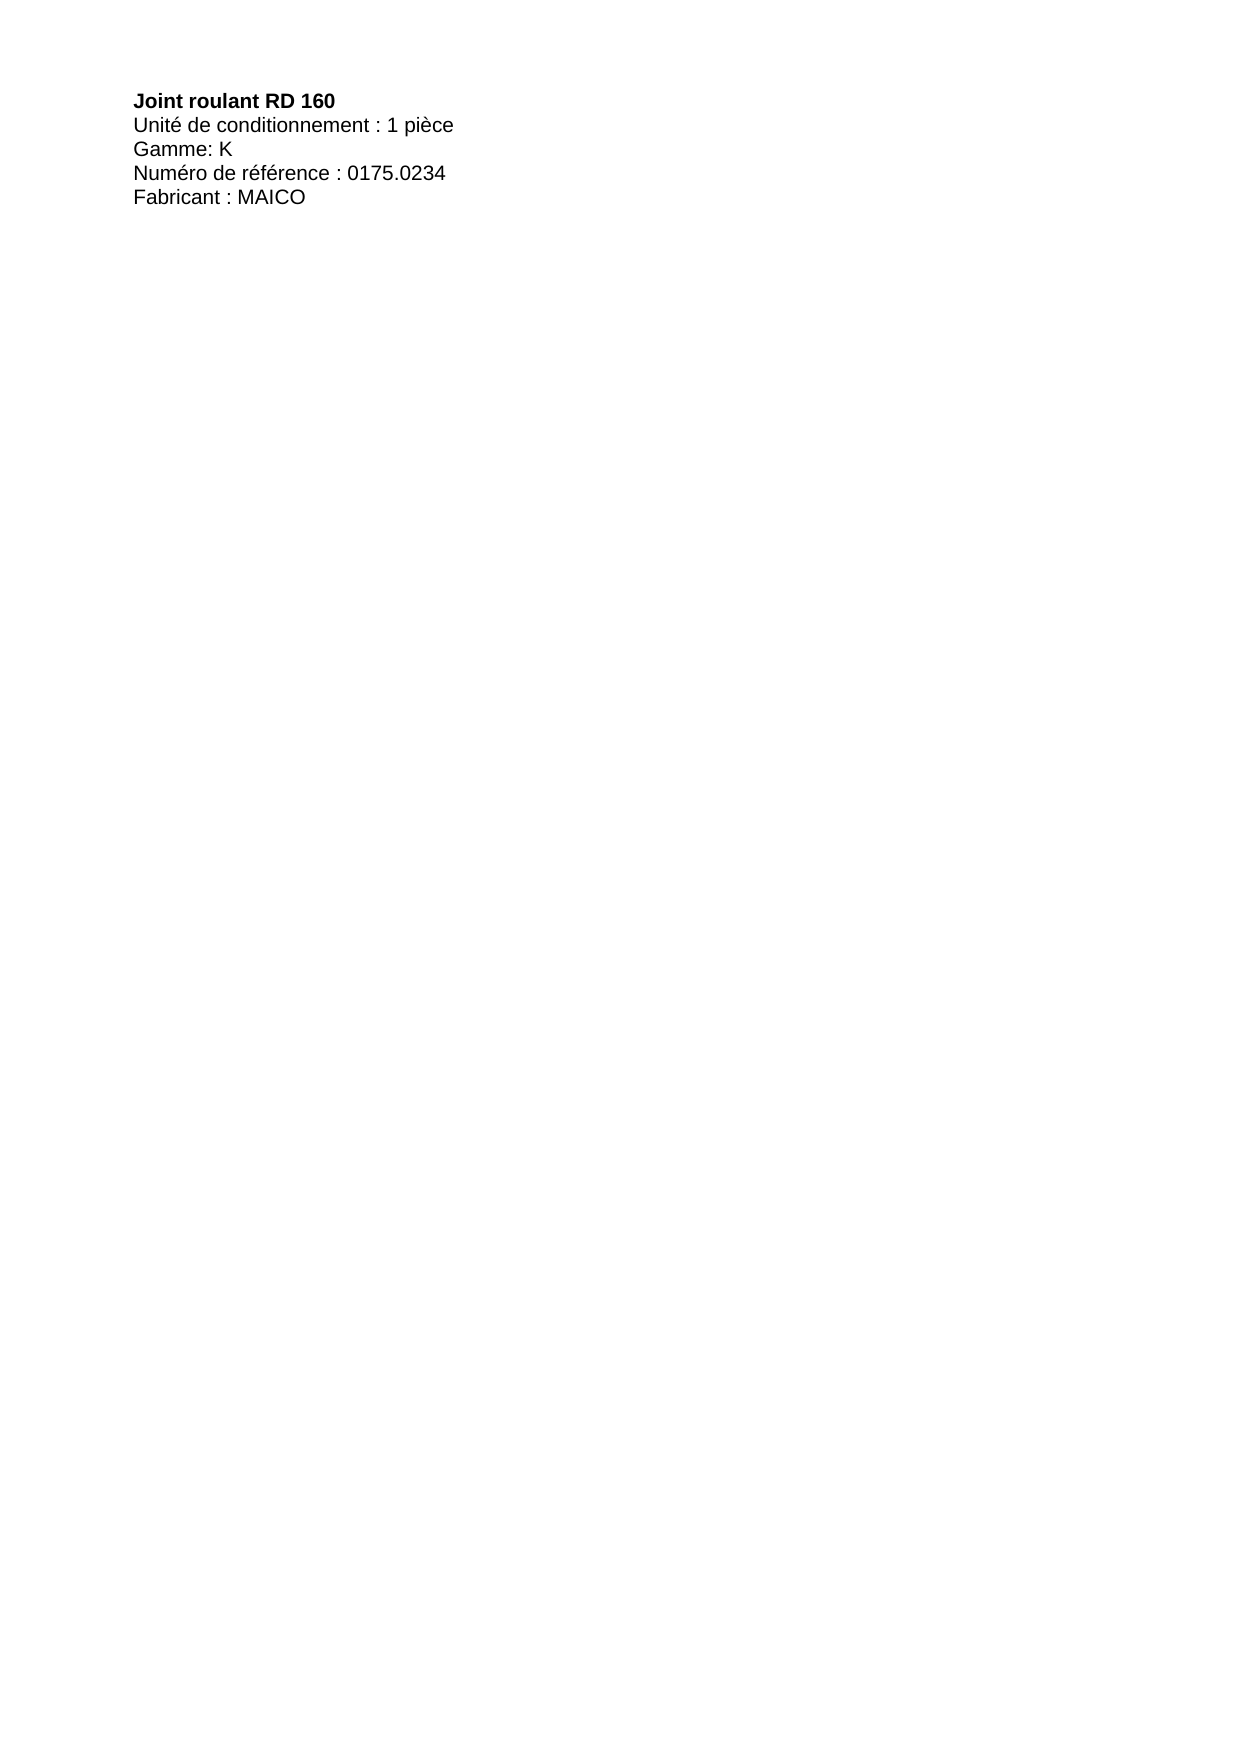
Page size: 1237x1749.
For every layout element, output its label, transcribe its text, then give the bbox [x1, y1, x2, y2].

text Joint roulant RD 160Unité de conditionnement : 1 pièceGamme: K Numéro de référence : 0175.0234Fabricant : MAICO [133, 89, 1148, 208]
